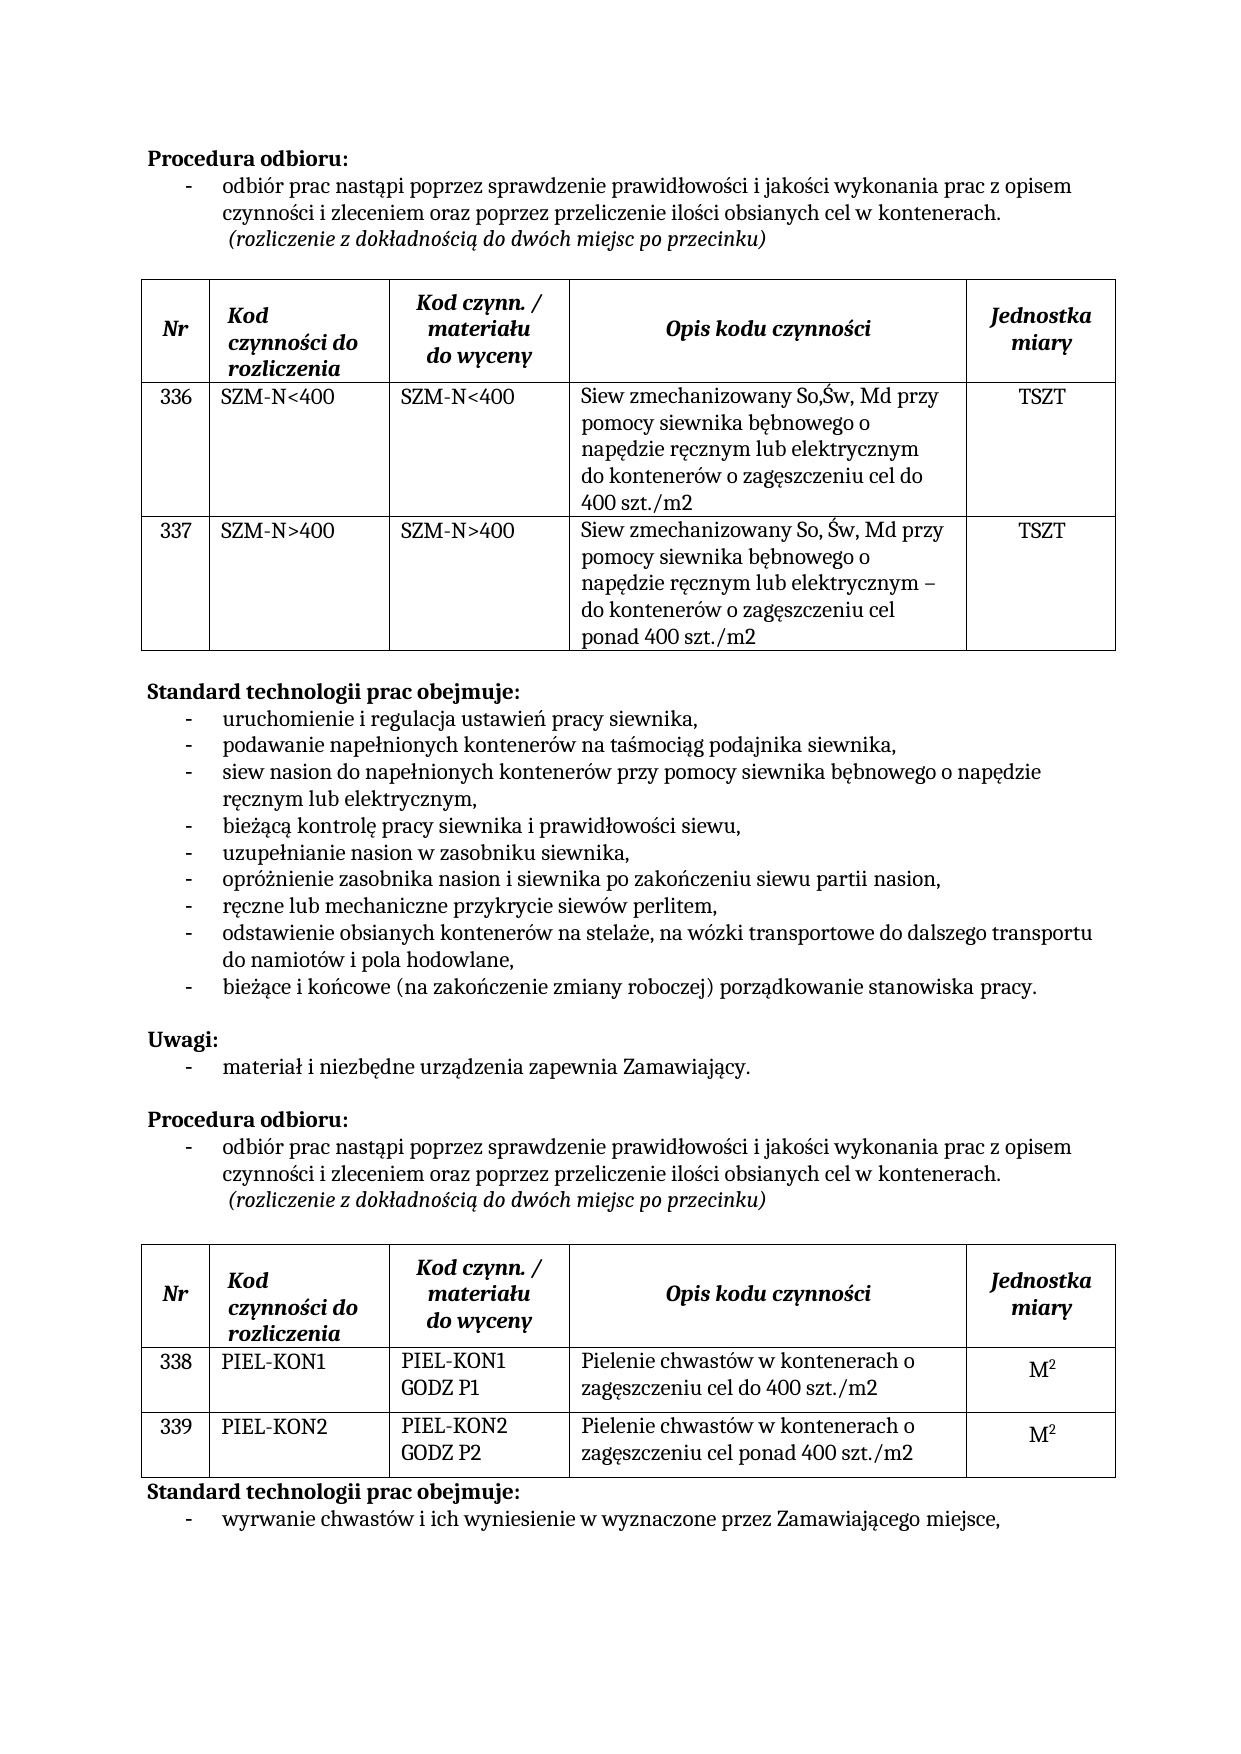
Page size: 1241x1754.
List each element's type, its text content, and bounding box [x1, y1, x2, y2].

list odstawienie obsianych kontenerów na stelaże, na wózki transportowe do dalszego transportu do namiotów i pola hodowlane, [185, 919, 1108, 973]
text (rozliczenie z dokładnością do dwóch miejsc po przecinku) [227, 1187, 1138, 1213]
table_cell PIEL-KON2 [210, 1413, 389, 1477]
list ręczne lub mechaniczne przykrycie siewów perlitem, [185, 892, 1138, 919]
table_cell Pielenie chwastów w kontenerach o zagęszczeniu cel ponad 400 szt./m2 [570, 1413, 966, 1477]
list wyrwanie chwastów i ich wyniesienie w wyznaczone przez Zamawiającego miejsce, [185, 1505, 1138, 1532]
table_cell 338 [142, 1348, 209, 1412]
table_header Kod czynn. / materiału do wyceny [390, 280, 569, 382]
table_cell SZM-N<400 [210, 383, 389, 516]
table_cell SZM-N>400 [390, 517, 569, 650]
list bieżącą kontrolę pracy siewnika i prawidłowości siewu, [185, 812, 1138, 839]
table_cell SZM-N>400 [210, 517, 389, 650]
table_cell M2 [967, 1348, 1115, 1412]
subtitle Standard technologii prac obejmuje: [147, 678, 1138, 704]
list materiał i niezbędne urządzenia zapewnia Zamawiający. [185, 1053, 1138, 1080]
table_cell Siew zmechanizowany So, Św, Md przy pomocy siewnika bębnowego o napędzie ręcznym lub elektrycznym – do kontenerów o zagęszczeniu cel ponad 400 szt./m2 [570, 517, 966, 650]
list siew nasion do napełnionych kontenerów przy pomocy siewnika bębnowego o napędzie ręcznym lub elektrycznym, [185, 758, 1108, 812]
table_cell SZM-N<400 [390, 383, 569, 516]
list uruchomienie i regulacja ustawień pracy siewnika, [185, 704, 1138, 731]
subtitle Procedura odbioru: [147, 146, 1138, 172]
table_cell Siew zmechanizowany So,Św, Md przy pomocy siewnika bębnowego o napędzie ręcznym lub elektrycznym do kontenerów o zagęszczeniu cel do 400 szt./m2 [570, 383, 966, 516]
table_header Opis kodu czynności [570, 280, 966, 382]
list odbiór prac nastąpi poprzez sprawdzenie prawidłowości i jakości wykonania prac z opisem czynności i zleceniem oraz poprzez przeliczenie ilości obsianych cel w kontenerach. [185, 1133, 1108, 1187]
table_cell M2 [967, 1413, 1115, 1477]
table_cell Pielenie chwastów w kontenerach o zagęszczeniu cel do 400 szt./m2 [570, 1348, 966, 1412]
table_cell PIEL-KON1 GODZ P1 [390, 1348, 569, 1412]
list odbiór prac nastąpi poprzez sprawdzenie prawidłowości i jakości wykonania prac z opisem czynności i zleceniem oraz poprzez przeliczenie ilości obsianych cel w kontenerach. [185, 172, 1108, 226]
table_cell TSZT [967, 383, 1115, 516]
table_cell 339 [142, 1413, 209, 1477]
table_cell 336 [142, 383, 209, 516]
table_header Nr [142, 1245, 209, 1347]
table_header Jednostka miary [967, 1245, 1115, 1347]
table_header Kod czynn. / materiału do wyceny [390, 1245, 569, 1347]
table_cell PIEL-KON1 [210, 1348, 389, 1412]
list uzupełnianie nasion w zasobniku siewnika, [185, 839, 1138, 865]
table_header Jednostka miary [967, 280, 1115, 382]
text (rozliczenie z dokładnością do dwóch miejsc po przecinku) [227, 226, 1138, 252]
table_header Kod czynności do rozliczenia [210, 280, 389, 382]
subtitle Standard technologii prac obejmuje: [147, 1478, 1138, 1505]
list opróżnienie zasobnika nasion i siewnika po zakończeniu siewu partii nasion, [185, 866, 1138, 892]
table_cell PIEL-KON2 GODZ P2 [390, 1413, 569, 1477]
table_header Kod czynności do rozliczenia [210, 1245, 389, 1347]
table_cell TSZT [967, 517, 1115, 650]
subtitle Uwagi: [147, 1026, 1138, 1053]
table_header Opis kodu czynności [570, 1245, 966, 1347]
table_cell 337 [142, 517, 209, 650]
table_header Nr [142, 280, 209, 382]
list podawanie napełnionych kontenerów na taśmociąg podajnika siewnika, [185, 731, 1138, 758]
list bieżące i końcowe (na zakończenie zmiany roboczej) porządkowanie stanowiska pracy. [185, 973, 1138, 1000]
subtitle Procedura odbioru: [147, 1106, 1138, 1133]
